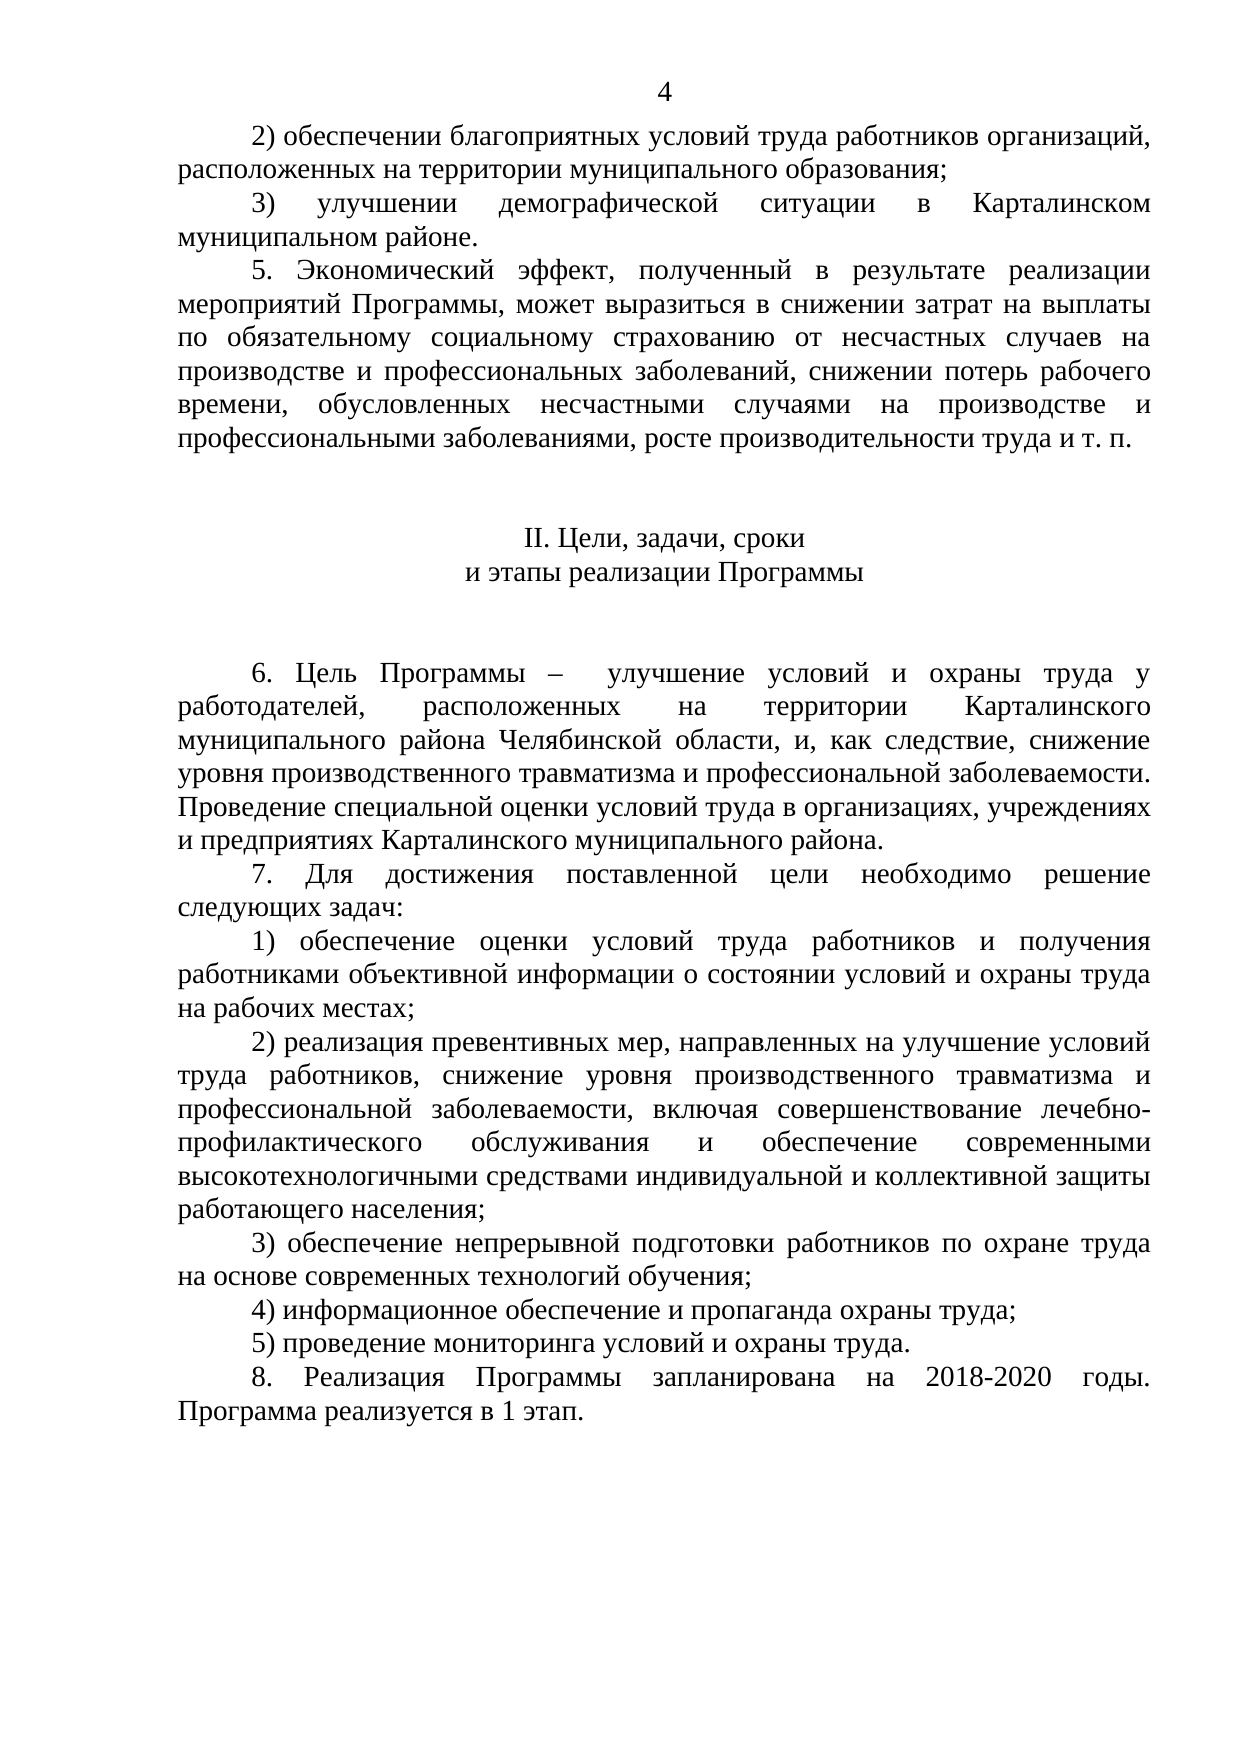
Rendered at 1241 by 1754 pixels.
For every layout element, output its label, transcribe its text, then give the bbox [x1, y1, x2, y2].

text II. Цели, задачи, сроки [177, 521, 1152, 554]
text 1) обеспечение оценки условий труда работников и получения работниками объективной информации о состоянии условий и охраны труда на рабочих местах; [177, 923, 1152, 1024]
text 8. Реализация Программы запланирована на 2018-2020 годы. Программа реализуется в 1 этап. [177, 1359, 1152, 1426]
text 4) информационное обеспечение и пропаганда охраны труда; [177, 1292, 1152, 1326]
text 5. Экономический эффект, полученный в результате реализации мероприятий Программы, может выразиться в снижении затрат на выплаты по обязательному социальному страхованию от несчастных случаев на производстве и профессиональных заболеваний, снижении потерь рабочего времени, обусловленных несчастными случаями на производстве и профессиональными заболеваниями, росте производительности труда и т. п. [177, 252, 1152, 453]
text 3) обеспечение непрерывной подготовки работников по охране труда на основе современных технологий обучения; [177, 1225, 1152, 1292]
text 7. Для достижения поставленной цели необходимо решение следующих задач: [177, 856, 1152, 923]
text 6. Цель Программы – улучшение условий и охраны труда у работодателей, расположенных на территории Карталинского муниципального района Челябинской области, и, как следствие, снижение уровня производственного травматизма и профессиональной заболеваемости. Проведение специальной оценки условий труда в организациях, учреждениях и предприятиях Карталинского муниципального района. [177, 655, 1152, 856]
text 5) проведение мониторинга условий и охраны труда. [177, 1326, 1152, 1359]
text 2) реализация превентивных мер, направленных на улучшение условий труда работников, снижение уровня производственного травматизма и профессиональной заболеваемости, включая совершенствование лечебно-профилактического обслуживания и обеспечение современными высокотехнологичными средствами индивидуальной и коллективной защиты работающего населения; [177, 1024, 1152, 1225]
text и этапы реализации Программы [177, 554, 1152, 588]
text 2) обеспечении благоприятных условий труда работников организаций, расположенных на территории муниципального образования; [177, 118, 1152, 185]
text 3) улучшении демографической ситуации в Карталинском муниципальном районе. [177, 185, 1152, 252]
